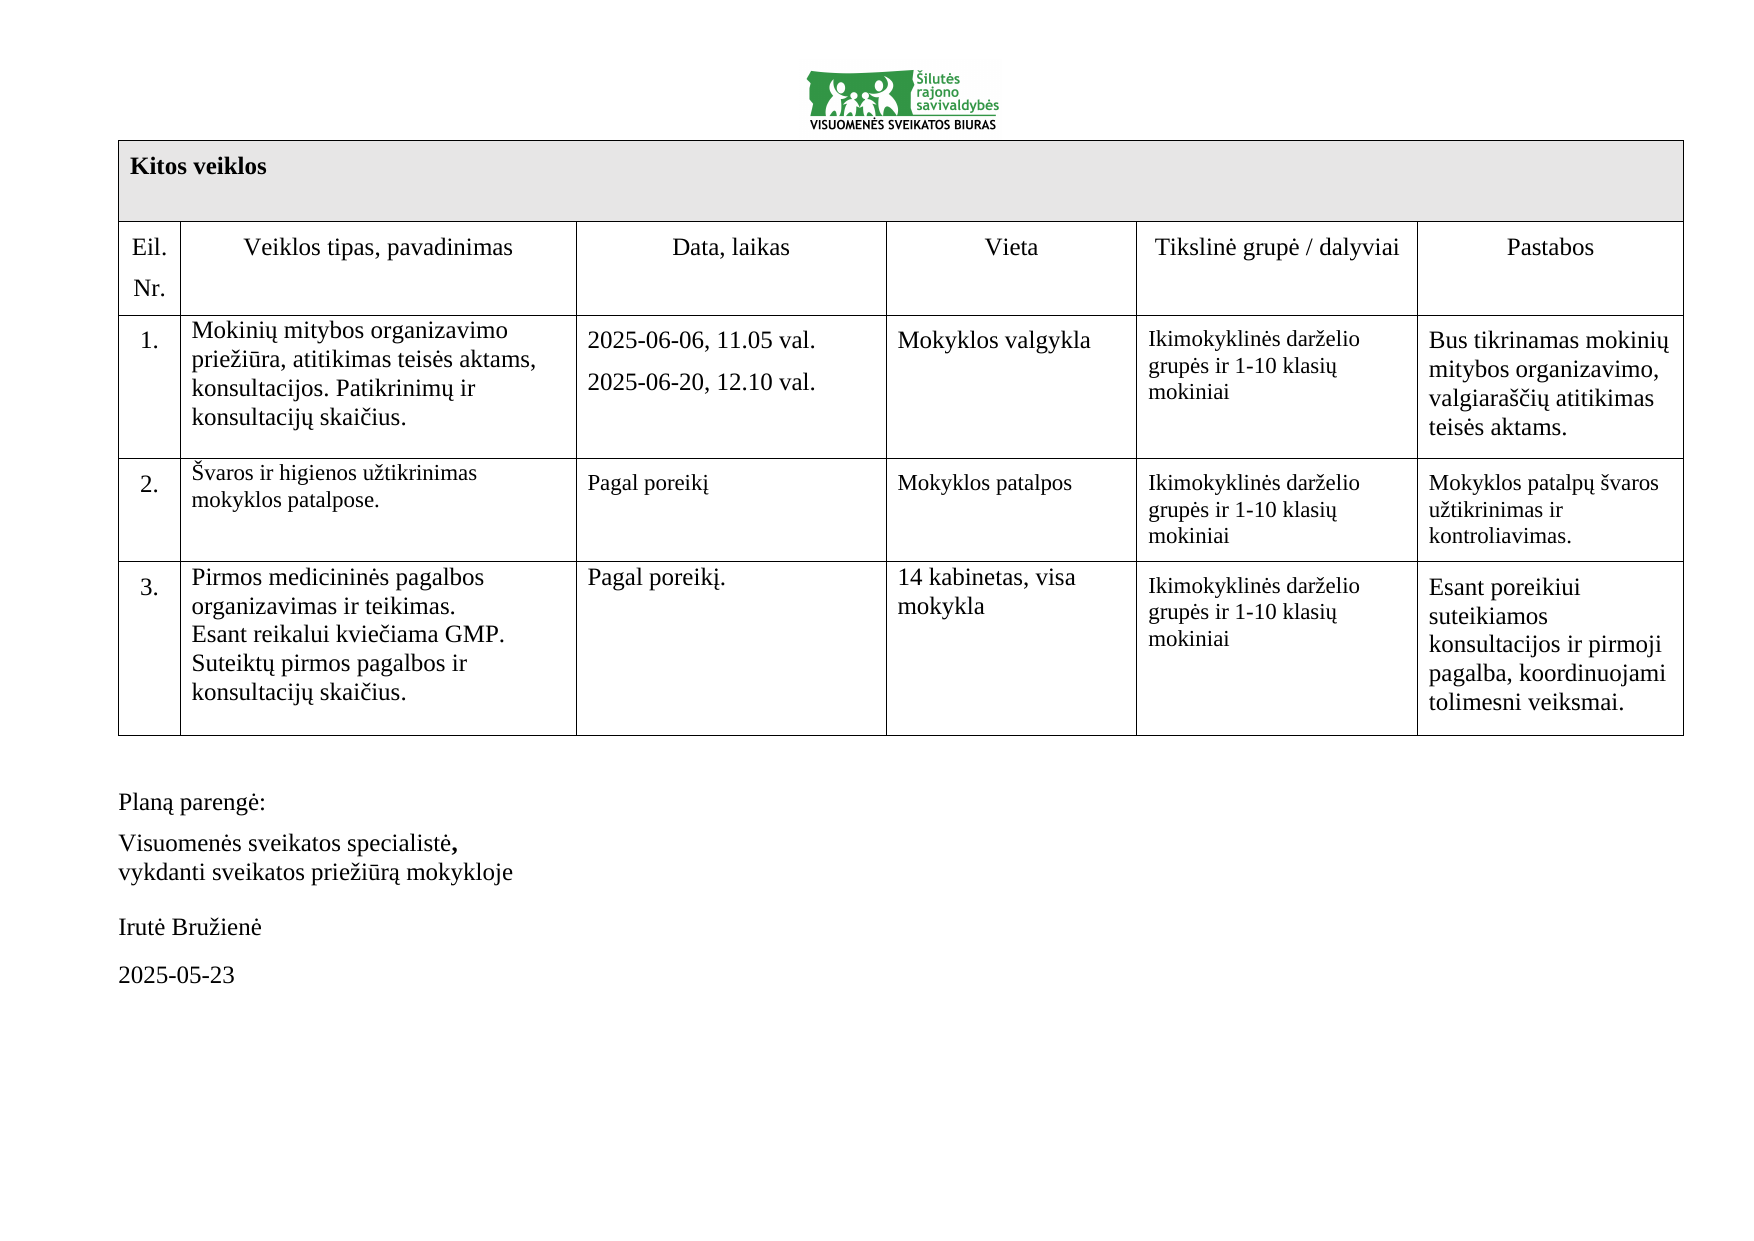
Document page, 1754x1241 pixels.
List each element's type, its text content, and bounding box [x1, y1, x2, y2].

table_cell Tikslinė grupė / dalyviai [1137, 222, 1417, 314]
text Planą parengė: [118, 787, 1683, 816]
text vykdanti sveikatos priežiūrą mokykloje [118, 857, 1683, 886]
table_cell Pagal poreikį. [577, 562, 886, 734]
table_cell Mokyklos patalpų švaros užtikrinimas ir kontroliavimas. [1418, 459, 1683, 561]
text 2025-05-23 [118, 960, 1683, 988]
table_cell 14 kabinetas, visa mokykla [887, 562, 1136, 734]
text Visuomenės sveikatos specialistė, [118, 828, 1683, 857]
table_cell Kitos veiklos [119, 141, 1683, 221]
table_cell Ikimokyklinės darželio grupės ir 1-10 klasių mokiniai [1137, 459, 1417, 561]
table_cell Bus tikrinamas mokinių mitybos organizavimo, valgiaraščių atitikimas teisės aktams. [1418, 316, 1683, 458]
table_cell 2. [119, 459, 180, 561]
table_cell Veiklos tipas, pavadinimas [181, 222, 576, 314]
table_cell 1. [119, 316, 180, 458]
table_cell Ikimokyklinės darželio grupės ir 1-10 klasių mokiniai [1137, 316, 1417, 458]
table_cell Mokinių mitybos organizavimo priežiūra, atitikimas teisės aktams, konsultacijos. Patikrinimų ir konsultacijų skaičius. [181, 316, 576, 458]
table_cell Pirmos medicininės pagalbos organizavimas ir teikimas. Esant reikalui kviečiama GMP. Suteiktų pirmos pagalbos ir konsultacijų skaičius. [181, 562, 576, 734]
table_cell 3. [119, 562, 180, 734]
table_cell Esant poreikiui suteikiamos konsultacijos ir pirmoji pagalba, koordinuojami tolimesni veiksmai. [1418, 562, 1683, 734]
table_cell 2025-06-06, 11.05 val. 2025-06-20, 12.10 val. [577, 316, 886, 458]
text Irutė Bružienė [118, 912, 1683, 941]
table_cell Ikimokyklinės darželio grupės ir 1-10 klasių mokiniai [1137, 562, 1417, 734]
table_cell Data, laikas [577, 222, 886, 314]
table_cell Švaros ir higienos užtikrinimas mokyklos patalpose. [181, 459, 576, 561]
table_cell Pagal poreikį [577, 459, 886, 561]
table_cell Pastabos [1418, 222, 1683, 314]
picture [799, 59, 1003, 140]
table_cell Vieta [887, 222, 1136, 314]
table_cell Eil. Nr. [119, 222, 180, 314]
table_cell Mokyklos patalpos [887, 459, 1136, 561]
table_cell Mokyklos valgykla [887, 316, 1136, 458]
